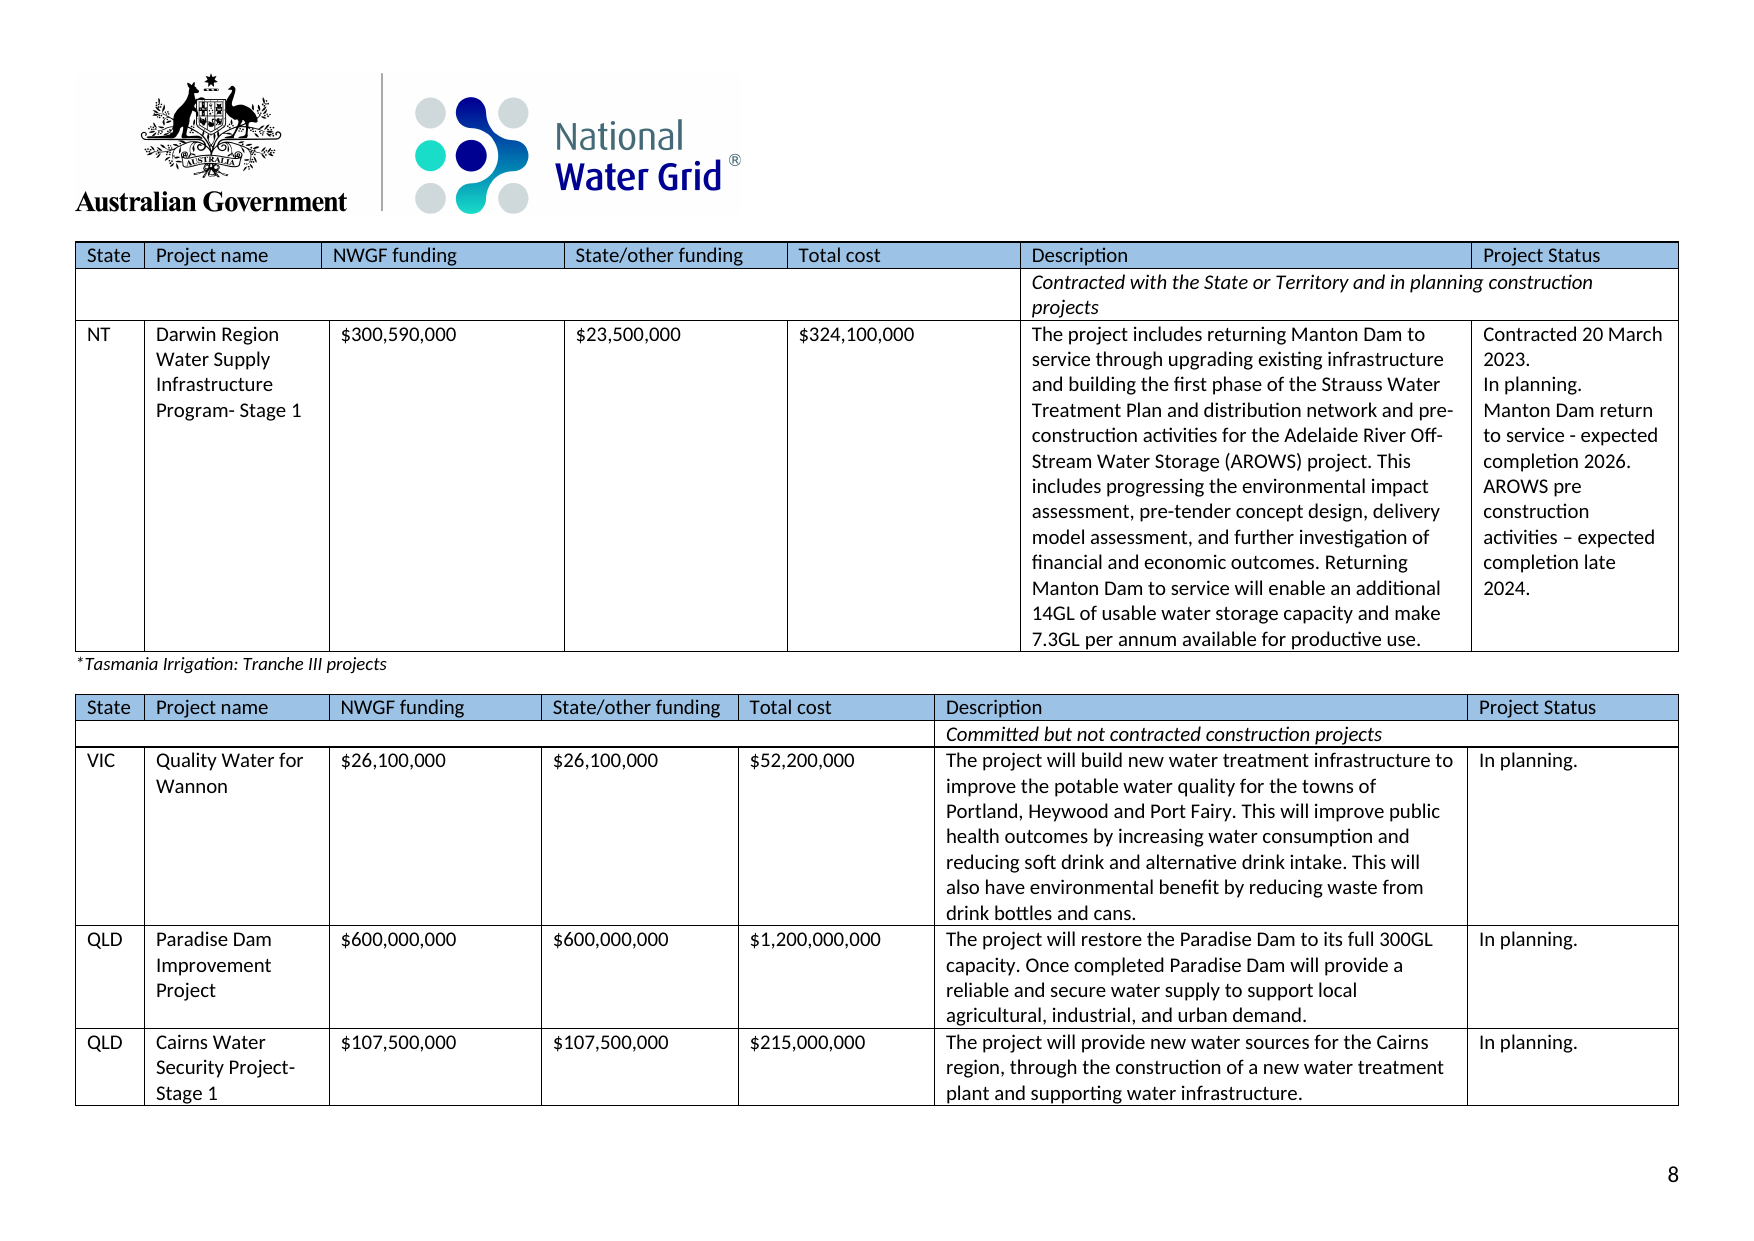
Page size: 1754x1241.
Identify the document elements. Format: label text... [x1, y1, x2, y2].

table_cell [76, 269, 1020, 320]
table_header Project Status [1468, 695, 1678, 720]
table_header State [76, 695, 144, 720]
picture [75, 73, 741, 214]
table_cell Cairns Water Security Project- Stage 1 [145, 1029, 329, 1105]
table_header NWGF funding [322, 243, 564, 268]
table_cell In planning. [1468, 1029, 1678, 1105]
table_header Project name [145, 243, 321, 268]
table_cell $26,100,000 [330, 748, 541, 925]
table_cell Contracted 20 March 2023. In planning. Manton Dam return to service - expected completion 2026. AROWS pre construction activities – expected completion late 2024. [1472, 321, 1678, 651]
table_cell $1,200,000,000 [739, 926, 934, 1028]
table_cell The project will provide new water sources for the Cairns region, through the construction of a new water treatment plant and supporting water infrastructure. [935, 1029, 1467, 1105]
table_cell $107,500,000 [330, 1029, 541, 1105]
table_cell In planning. [1468, 748, 1678, 925]
text *Tasmania Irrigation: Tranche III projects [75, 652, 1679, 675]
table_cell $26,100,000 [542, 748, 738, 925]
table_header State/other funding [542, 695, 738, 720]
table_header Total cost [739, 695, 934, 720]
table_cell Contracted with the State or Territory and in planning construction projects [1021, 269, 1678, 320]
table_cell $600,000,000 [330, 926, 541, 1028]
table_cell The project will restore the Paradise Dam to its full 300GL capacity. Once completed Paradise Dam will provide a reliable and secure water supply to support local agricultural, industrial, and urban demand. [935, 926, 1467, 1028]
table_cell [76, 721, 934, 746]
table_cell $52,200,000 [739, 748, 934, 925]
table_header Project name [145, 695, 329, 720]
table_cell $107,500,000 [542, 1029, 738, 1105]
table_header State/other funding [565, 243, 787, 268]
table_header Description [935, 695, 1467, 720]
table_cell $215,000,000 [739, 1029, 934, 1105]
table_header State [76, 243, 144, 268]
table_cell In planning. [1468, 926, 1678, 1028]
table_cell Paradise Dam Improvement Project [145, 926, 329, 1028]
table_cell $300,590,000 [330, 321, 564, 651]
table_cell NT [76, 321, 144, 651]
table_cell QLD [76, 926, 144, 1028]
table_cell The project includes returning Manton Dam to service through upgrading existing infrastructure and building the first phase of the Strauss Water Treatment Plan and distribution network and pre-construction activities for the Adelaide River Off-Stream Water Storage (AROWS) project. This includes progressing the environmental impact assessment, pre-tender concept design, delivery model assessment, and further investigation of financial and economic outcomes. Returning Manton Dam to service will enable an additional 14GL of usable water storage capacity and make 7.3GL per annum available for productive use. [1021, 321, 1471, 651]
table_cell $23,500,000 [565, 321, 787, 651]
table_cell QLD [76, 1029, 144, 1105]
table_cell Darwin Region Water Supply Infrastructure Program- Stage 1 [145, 321, 329, 651]
table_cell VIC [76, 748, 144, 925]
table_header NWGF funding [330, 695, 541, 720]
table_header Total cost [788, 243, 1020, 268]
table_header Description [1021, 243, 1471, 268]
table_header Project Status [1472, 243, 1678, 268]
table_cell $324,100,000 [788, 321, 1020, 651]
table_cell The project will build new water treatment infrastructure to improve the potable water quality for the towns of Portland, Heywood and Port Fairy. This will improve public health outcomes by increasing water consumption and reducing soft drink and alternative drink intake. This will also have environmental benefit by reducing waste from drink bottles and cans. [935, 748, 1467, 925]
table_cell Committed but not contracted construction projects [935, 721, 1678, 746]
table_cell Quality Water for Wannon [145, 748, 329, 925]
table_cell $600,000,000 [542, 926, 738, 1028]
